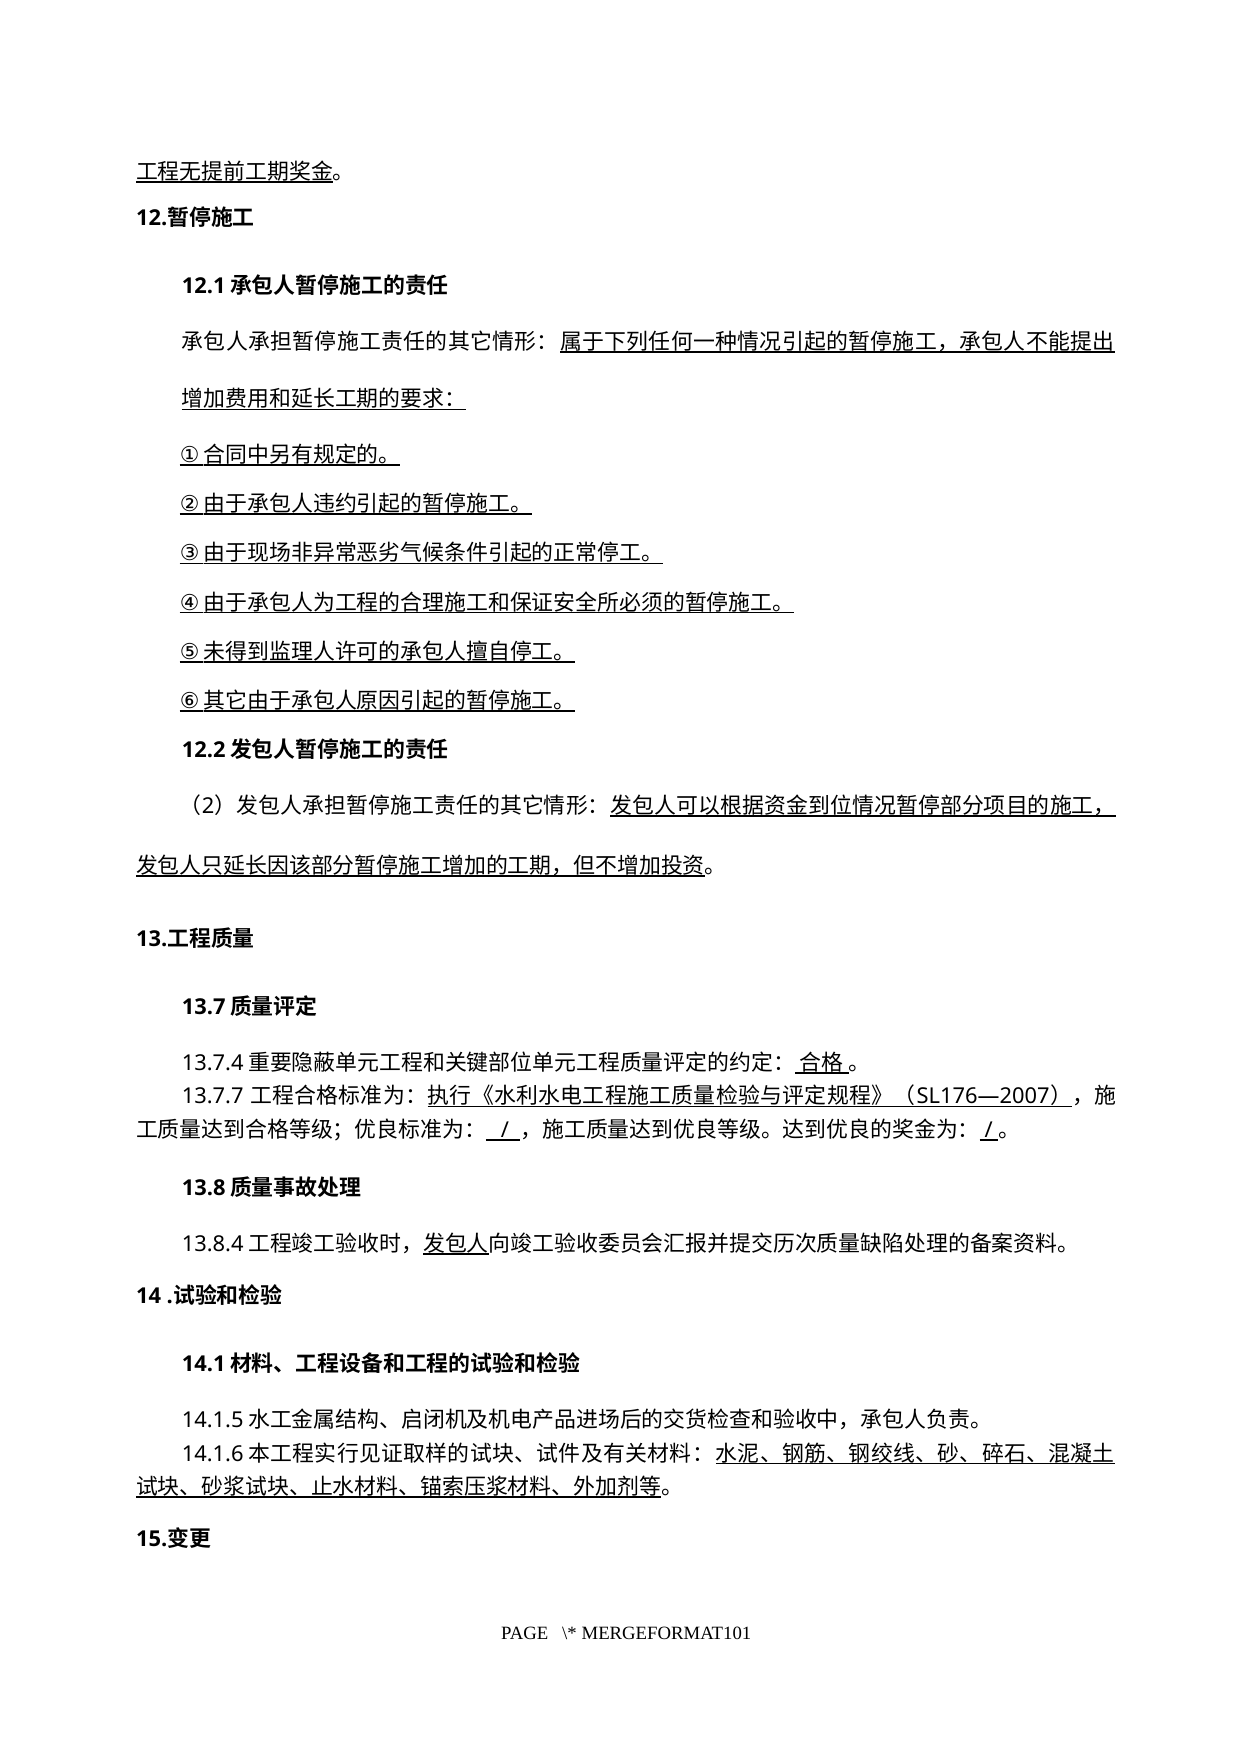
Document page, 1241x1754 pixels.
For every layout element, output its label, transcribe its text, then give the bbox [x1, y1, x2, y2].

text ⑥其它由于承包人原因引起的暂停施工。 [136, 682, 1116, 715]
text （2）发包人承担暂停施工责任的其它情形：发包人可以根据资金到位情况暂停部分项目的施工，发包人只延长因该部分暂停施工增加的工期，但不增加投资。 [136, 787, 1116, 880]
text ⑤未得到监理人许可的承包人擅自停工。 [136, 633, 1116, 666]
text ④由于承包人为工程的合理施工和保证安全所必须的暂停施工。 [136, 584, 1116, 617]
text 12.2发包人暂停施工的责任 [182, 731, 1116, 764]
text ②由于承包人违约引起的暂停施工。 [136, 485, 1116, 519]
text 13.7.7 工程合格标准为：执行《水利水电工程施工质量检验与评定规程》（SL176—2007），施工质量达到合格等级；优良标准为： / ，施工质量达到优良等级。达到优良的奖金为： / 。 [136, 1078, 1116, 1144]
text ①合同中另有规定的。 [136, 436, 1116, 469]
text 12.暂停施工 [136, 199, 1116, 233]
text 承包人承担暂停施工责任的其它情形：属于下列任何一种情况引起的暂停施工，承包人不能提出增加费用和延长工期的要求： [182, 323, 1116, 414]
text 13.7.4重要隐蔽单元工程和关键部位单元工程质量评定的约定： 合格 。 [136, 1044, 1116, 1078]
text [136, 153, 1116, 187]
text 15.变更 [136, 1520, 1116, 1554]
text 13.8质量事故处理 [182, 1169, 1116, 1203]
text 13.工程质量 [136, 920, 1116, 954]
text 13.8.4工程竣工验收时，发包人向竣工验收委员会汇报并提交历次质量缺陷处理的备案资料。 [136, 1225, 1116, 1259]
text 12.1承包人暂停施工的责任 [182, 268, 1116, 301]
text 13.7质量评定 [182, 989, 1116, 1022]
text 14 .试验和检验 [136, 1277, 1116, 1311]
text 14.1.5水工金属结构、启闭机及机电产品进场后的交货检查和验收中，承包人负责。 [136, 1402, 1116, 1435]
text ③由于现场非异常恶劣气候条件引起的正常停工。 [136, 534, 1116, 568]
text 14.1.6本工程实行见证取样的试块、试件及有关材料：水泥、钢筋、钢绞线、砂、碎石、混凝土试块、砂浆试块、止水材料、锚索压浆材料、外加剂等。 [136, 1435, 1116, 1502]
text 14.1材料、工程设备和工程的试验和检验 [182, 1346, 1116, 1379]
